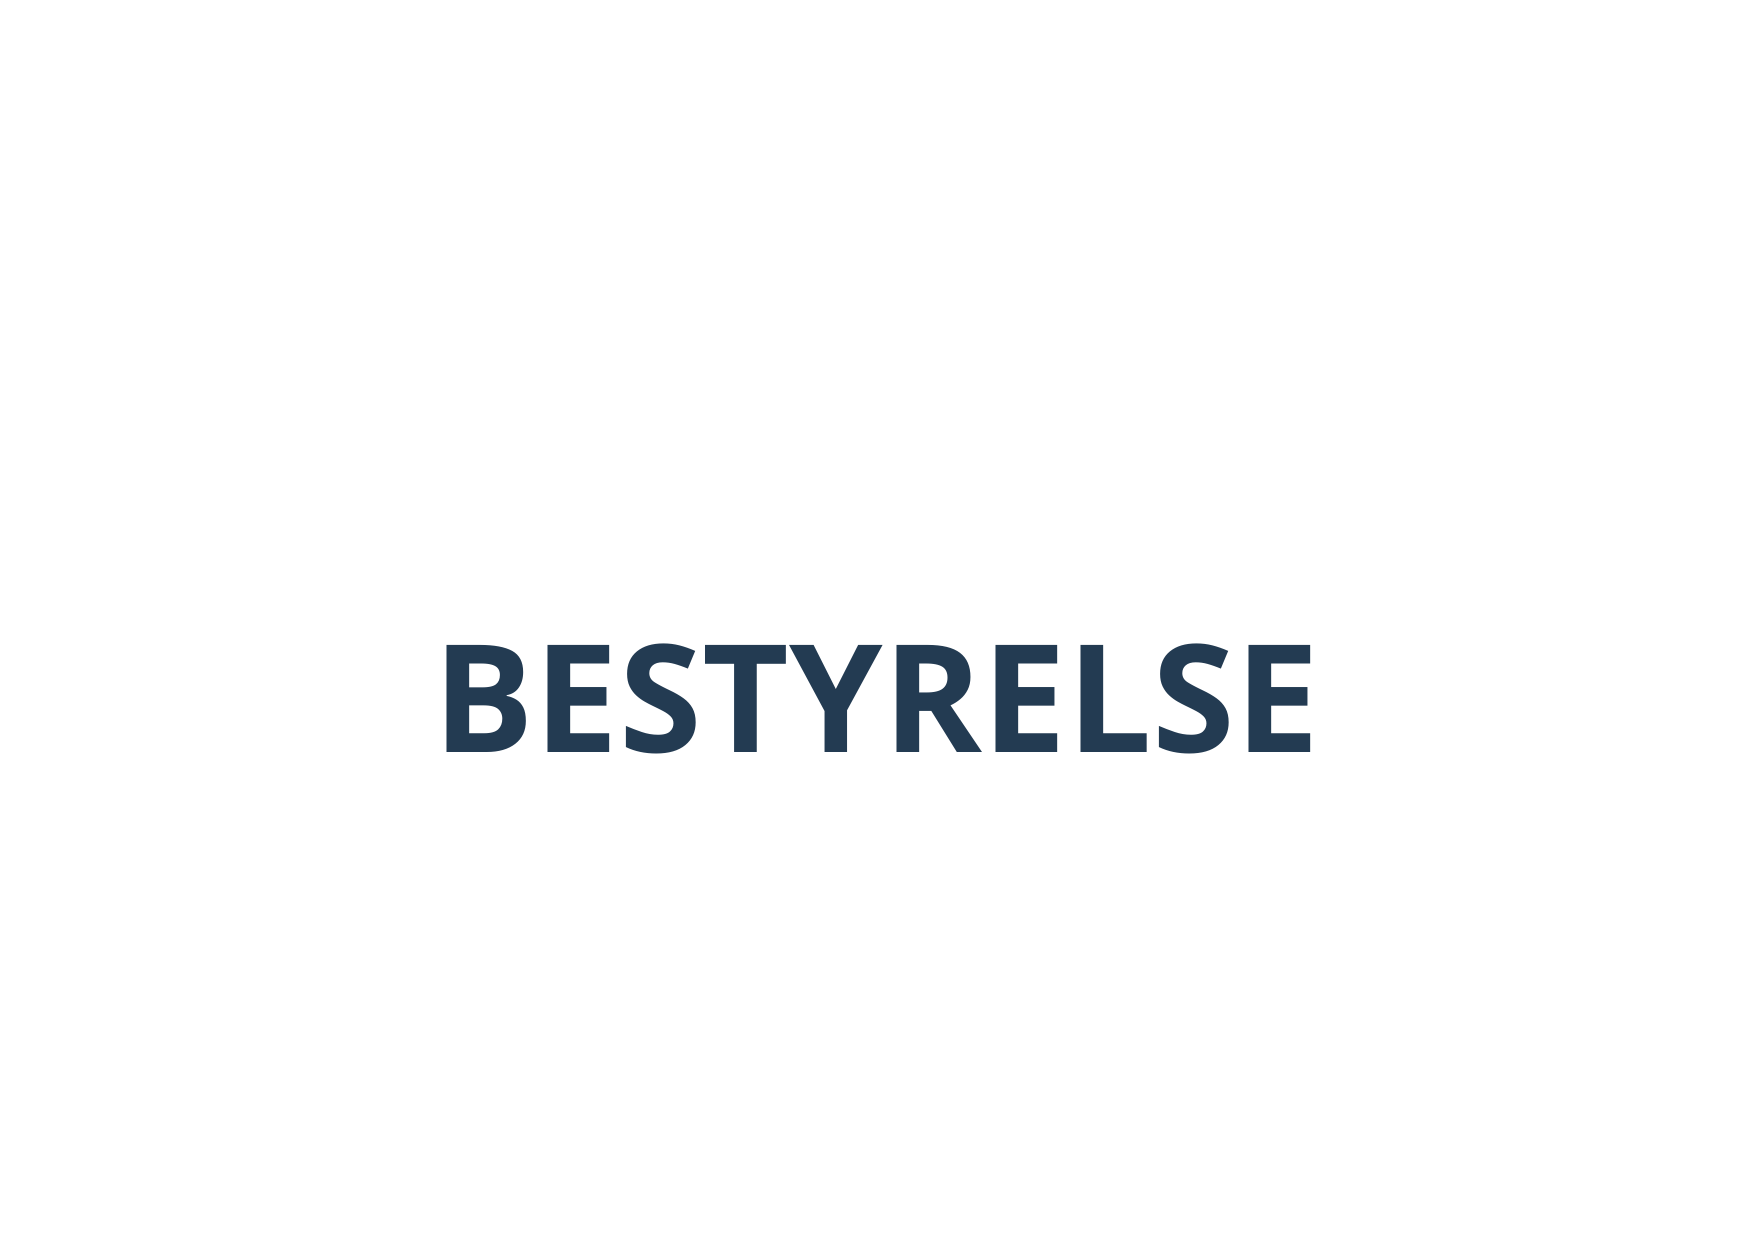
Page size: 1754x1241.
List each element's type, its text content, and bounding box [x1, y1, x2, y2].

text BESTYRELSE [177, 592, 1577, 797]
